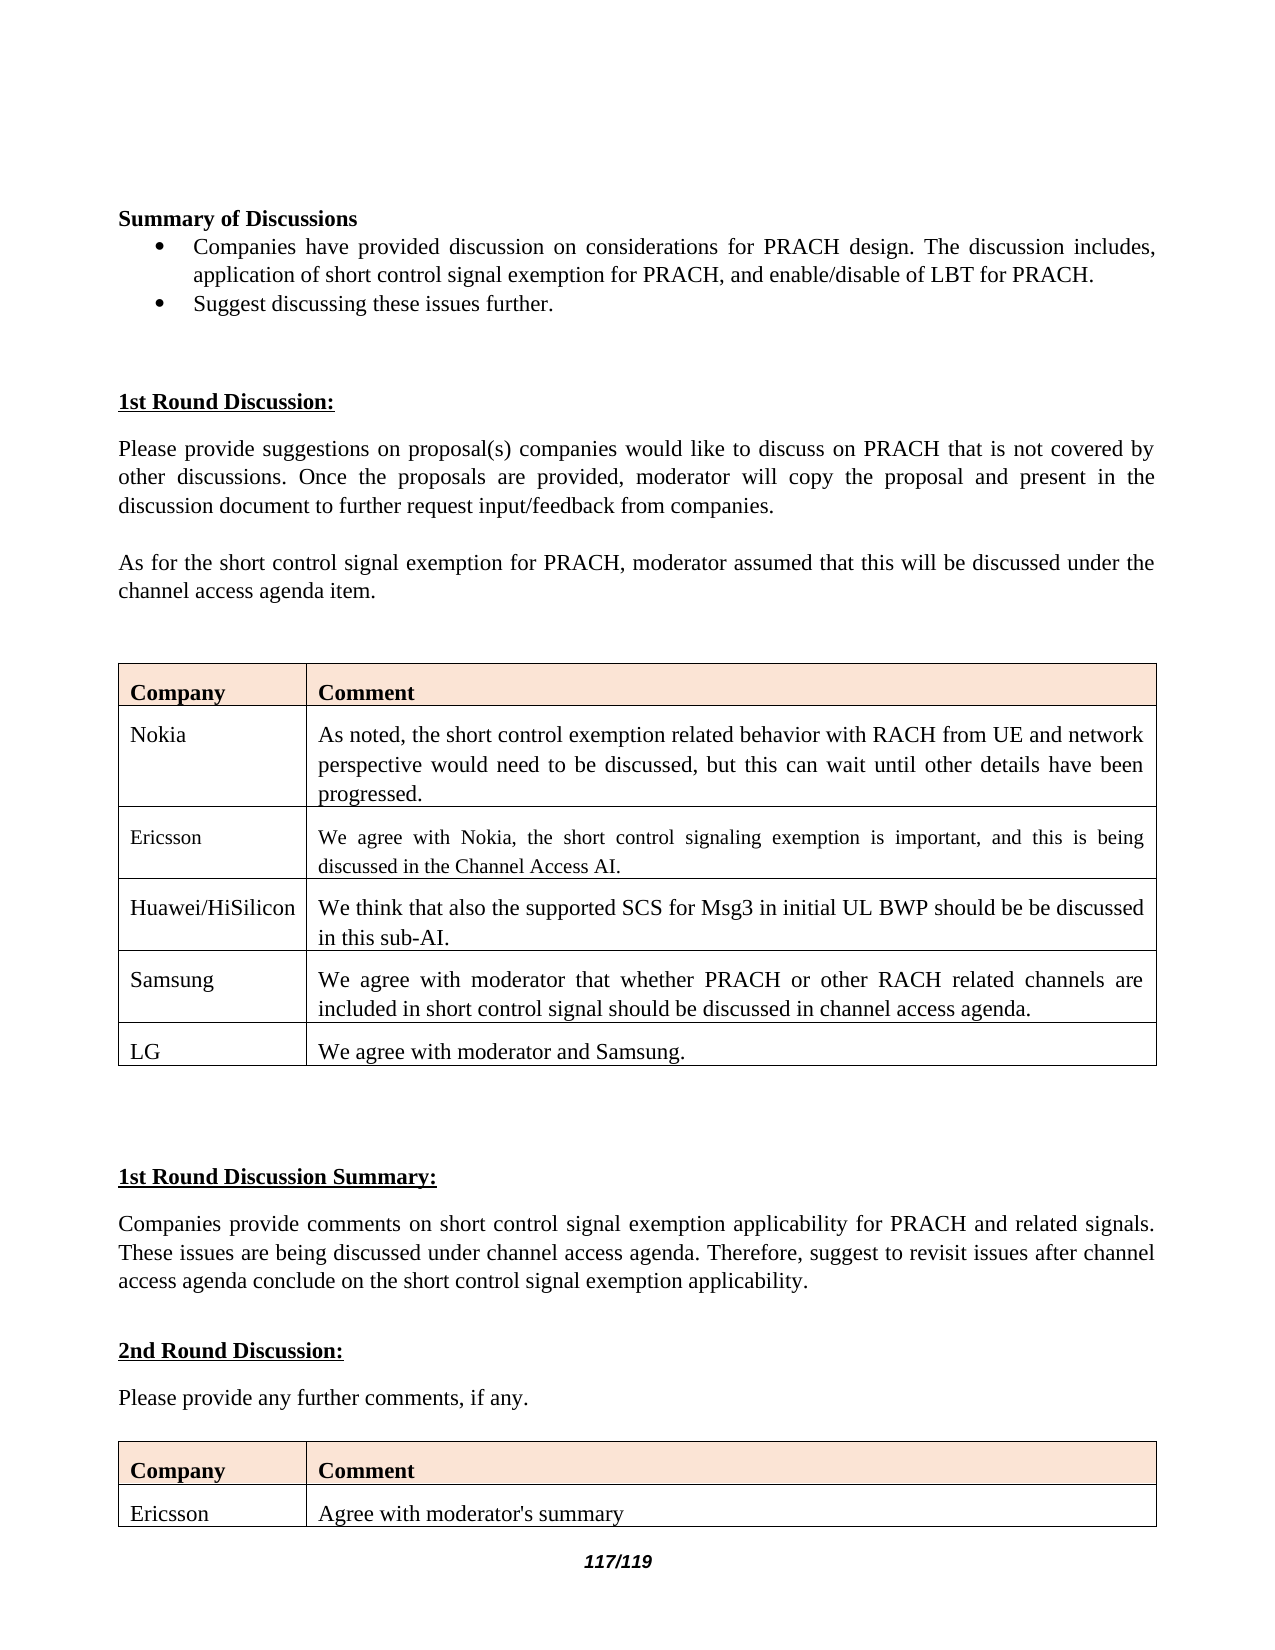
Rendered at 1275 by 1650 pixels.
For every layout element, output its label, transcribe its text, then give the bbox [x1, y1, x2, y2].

table_cell Huawei/HiSilicon [119, 879, 306, 950]
table_cell Agree with moderator's summary [307, 1485, 1156, 1526]
table_cell Ericsson [119, 807, 306, 878]
list Suggest discussing these issues further. [156, 290, 1157, 316]
text Please provide suggestions on proposal(s) companies would like to discuss on PRACH that is not covered by other discussions. Once the proposals are provided, moderator will copy the proposal and present in the discussion document to further request input/feedback from companies. [118, 435, 1157, 518]
table_cell Ericsson [119, 1485, 306, 1526]
text Please provide any further comments, if any. [118, 1384, 1157, 1410]
table_header Comment [307, 1442, 1156, 1483]
table_header Company [119, 664, 306, 705]
text As for the short control signal exemption for PRACH, moderator assumed that this will be discussed under the channel access agenda item. [118, 549, 1157, 603]
table_cell We agree with moderator that whether PRACH or other RACH related channels are included in short control signal should be discussed in channel access agenda. [307, 951, 1156, 1022]
table_header Company [119, 1442, 306, 1483]
table_cell We agree with Nokia, the short control signaling exemption is important, and this is being discussed in the Channel Access AI. [307, 807, 1156, 878]
table_header Comment [307, 664, 1156, 705]
subtitle 1st Round Discussion: [118, 388, 1157, 414]
table_cell LG [119, 1023, 306, 1064]
table_cell Nokia [119, 706, 306, 806]
table_cell As noted, the short control exemption related behavior with RACH from UE and network perspective would need to be discussed, but this can wait until other details have been progressed. [307, 706, 1156, 806]
table_cell We think that also the supported SCS for Msg3 in initial UL BWP should be be discussed in this sub-AI. [307, 879, 1156, 950]
text Companies provide comments on short control signal exemption applicability for PRACH and related signals. These issues are being discussed under channel access agenda. Therefore, suggest to revisit issues after channel access agenda conclude on the short control signal exemption applicability. [118, 1211, 1157, 1294]
table_cell Samsung [119, 951, 306, 1022]
subtitle 2nd Round Discussion: [118, 1337, 1157, 1363]
text Summary of Discussions [118, 204, 1157, 231]
table_cell We agree with moderator and Samsung. [307, 1023, 1156, 1064]
subtitle 1st Round Discussion Summary: [118, 1163, 1157, 1190]
list Companies have provided discussion on considerations for PRACH design. The discussion includes, application of short control signal exemption for PRACH, and enable/disable of LBT for PRACH. [156, 233, 1157, 288]
